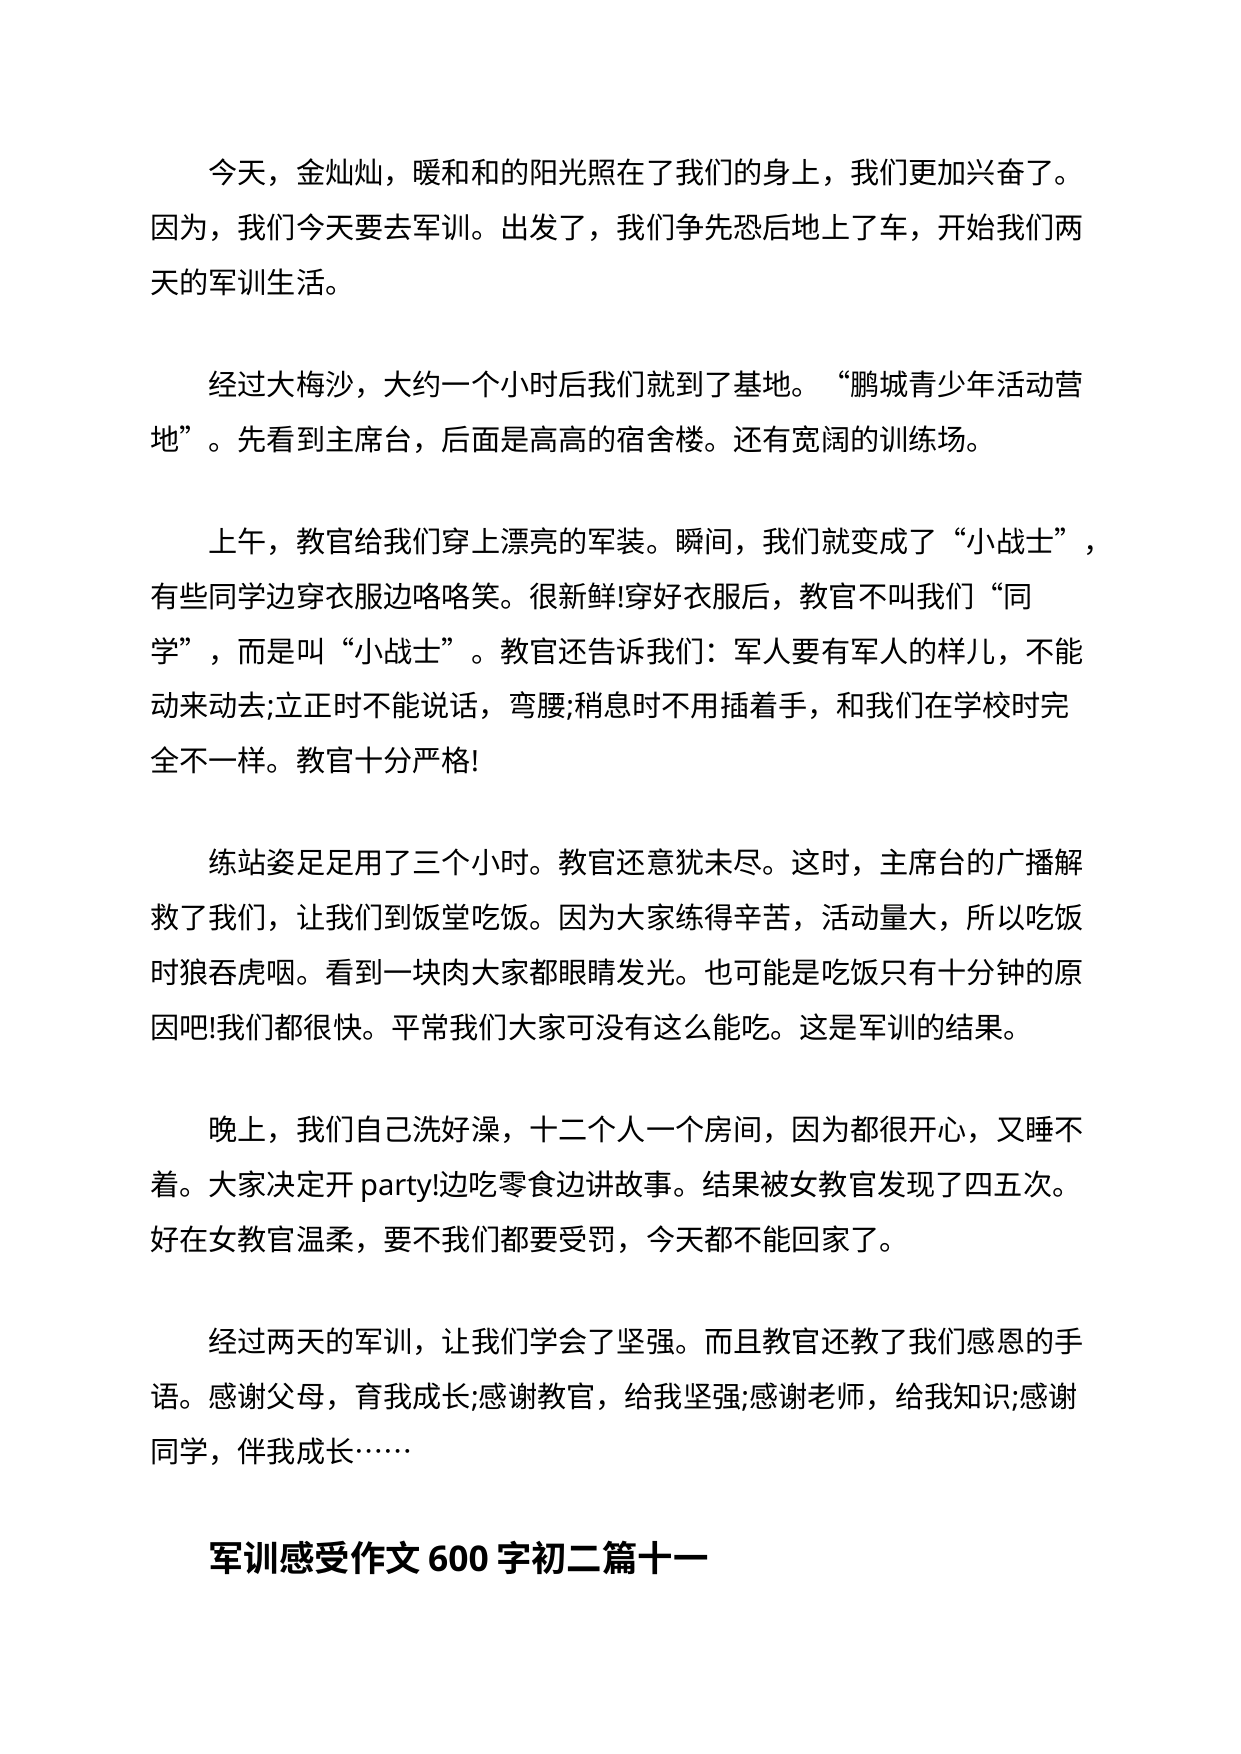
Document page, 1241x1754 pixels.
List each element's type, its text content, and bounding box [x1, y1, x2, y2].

text 经过两天的军训，让我们学会了坚强。而且教官还教了我们感恩的手语。感谢父母，育我成长;感谢教官，给我坚强;感谢老师，给我知识;感谢同学，伴我成长…… [150, 1318, 1090, 1471]
text 上午，教官给我们穿上漂亮的军装。瞬间，我们就变成了“小战士”，有些同学边穿衣服边咯咯笑。很新鲜!穿好衣服后，教官不叫我们“同学”，而是叫“小战士”。教官还告诉我们：军人要有军人的样儿，不能动来动去;立正时不能说话，弯腰;稍息时不用插着手，和我们在学校时完全不一样。教官十分严格! [150, 518, 1090, 780]
text 练站姿足足用了三个小时。教官还意犹未尽。这时，主席台的广播解救了我们，让我们到饭堂吃饭。因为大家练得辛苦，活动量大，所以吃饭时狼吞虎咽。看到一块肉大家都眼睛发光。也可能是吃饭只有十分钟的原因吧!我们都很快。平常我们大家可没有这么能吃。这是军训的结果。 [150, 840, 1090, 1047]
text 今天，金灿灿，暖和和的阳光照在了我们的身上，我们更加兴奋了。因为，我们今天要去军训。出发了，我们争先恐后地上了车，开始我们两天的军训生活。 [150, 150, 1090, 302]
text 军训感受作文600字初二篇十一 [150, 1530, 1090, 1581]
text 晚上，我们自己洗好澡，十二个人一个房间，因为都很开心，又睡不着。大家决定开party!边吃零食边讲故事。结果被女教官发现了四五次。好在女教官温柔，要不我们都要受罚，今天都不能回家了。 [150, 1107, 1090, 1259]
text 经过大梅沙，大约一个小时后我们就到了基地。“鹏城青少年活动营地”。先看到主席台，后面是高高的宿舍楼。还有宽阔的训练场。 [150, 362, 1090, 459]
